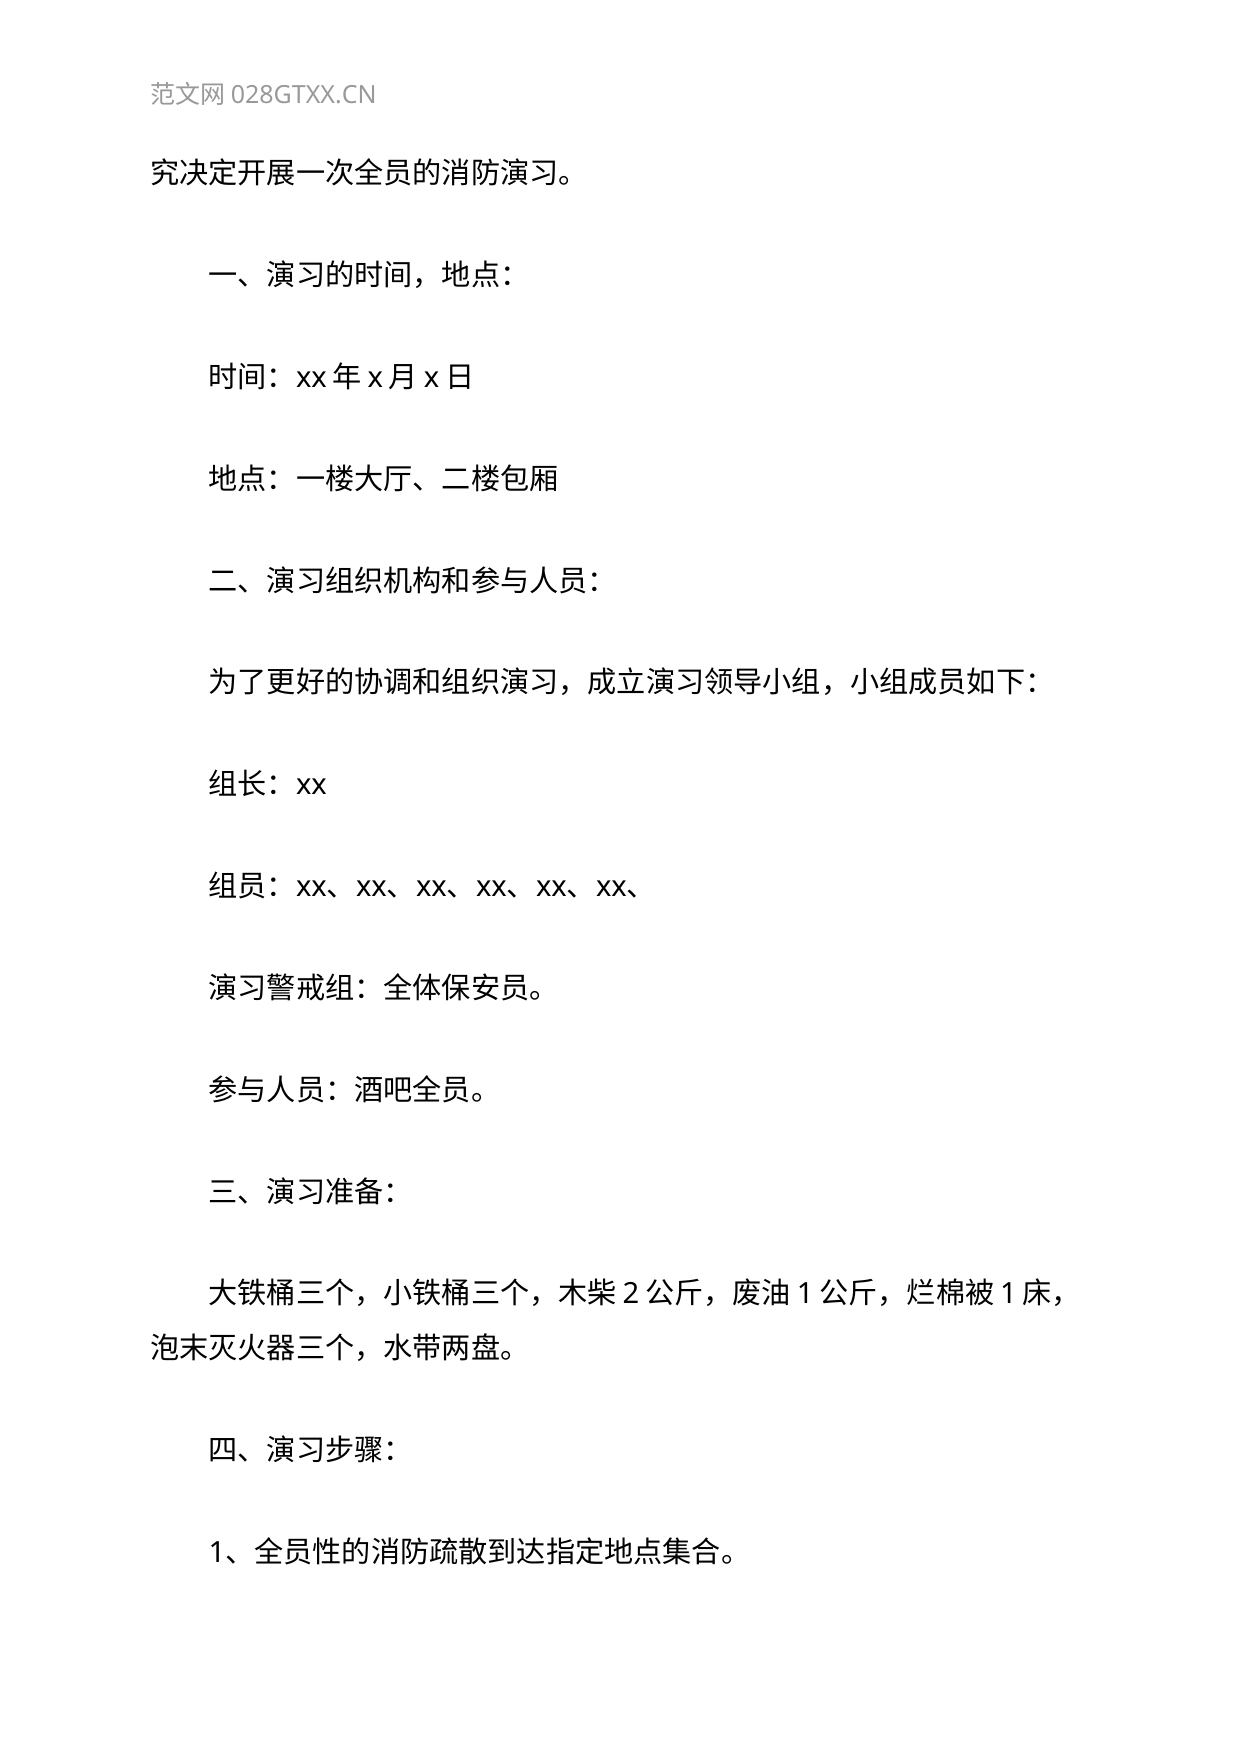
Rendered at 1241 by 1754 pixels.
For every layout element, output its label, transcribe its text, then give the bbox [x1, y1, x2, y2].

text 三、演习准备： [150, 1168, 1090, 1211]
text 1、全员性的消防疏散到达指定地点集合。 [150, 1529, 1090, 1571]
text 组长：xx [150, 761, 1090, 803]
text 组员：xx、xx、xx、xx、xx、xx、 [150, 863, 1090, 905]
text 时间：xx年x月x日 [150, 353, 1090, 396]
text 大铁桶三个，小铁桶三个，木柴2公斤，废油1公斤，烂棉被1床，泡末灭火器三个，水带两盘。 [150, 1270, 1090, 1367]
text 二、演习组织机构和参与人员： [150, 557, 1090, 599]
text 一、演习的时间，地点： [150, 252, 1090, 294]
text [150, 150, 1090, 192]
text 演习警戒组：全体保安员。 [150, 965, 1090, 1007]
text 为了更好的协调和组织演习，成立演习领导小组，小组成员如下： [150, 659, 1090, 701]
text 四、演习步骤： [150, 1427, 1090, 1469]
text 参与人员：酒吧全员。 [150, 1067, 1090, 1109]
text 地点：一楼大厅、二楼包厢 [150, 456, 1090, 498]
